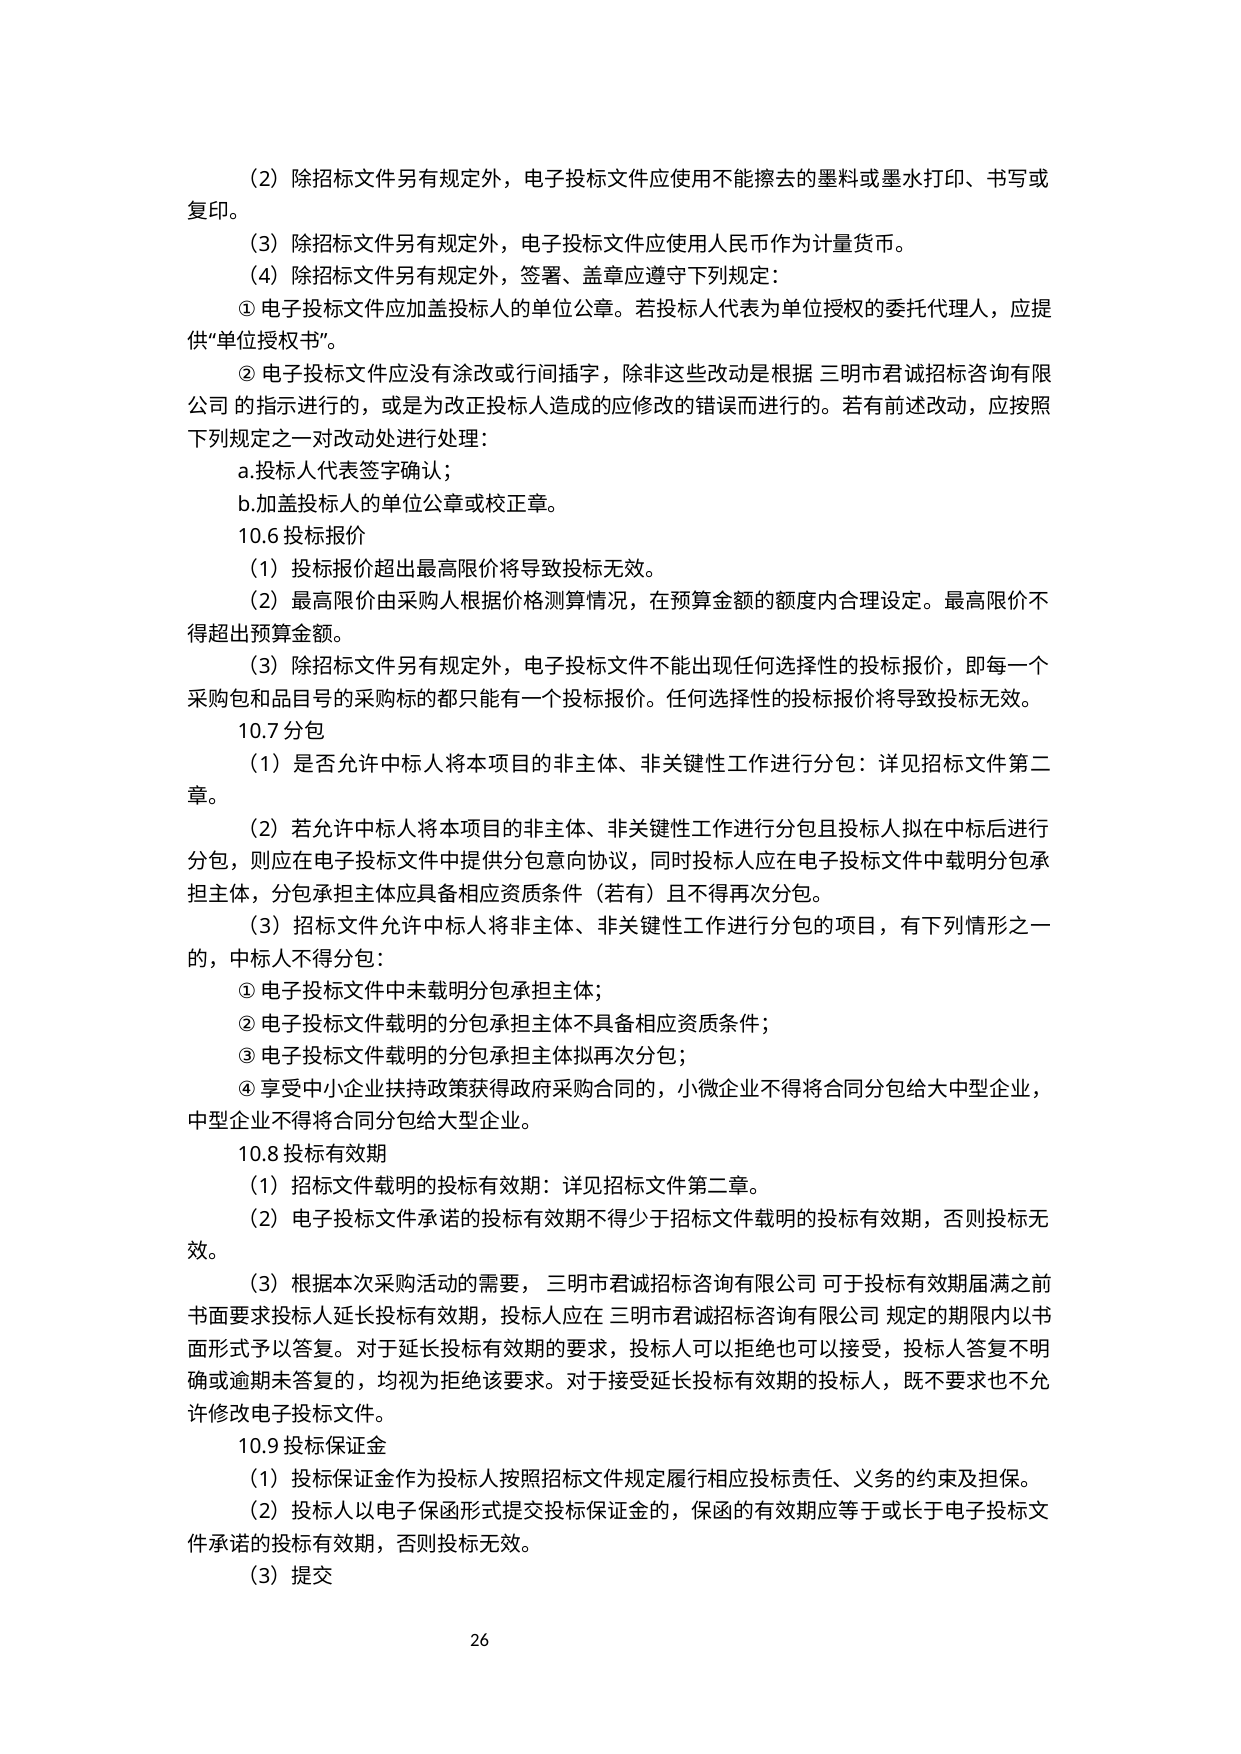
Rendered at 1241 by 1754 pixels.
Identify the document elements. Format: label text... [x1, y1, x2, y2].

text （3）根据本次采购活动的需要， 三明市君诚招标咨询有限公司 可于投标有效期届满之前书面要求投标人延长投标有效期，投标人应在 三明市君诚招标咨询有限公司 规定的期限内以书面形式予以答复。对于延长投标有效期的要求，投标人可以拒绝也可以接受，投标人答复不明确或逾期未答复的，均视为拒绝该要求。对于接受延长投标有效期的投标人，既不要求也不允许修改电子投标文件。 [187, 1267, 1053, 1429]
text （1）招标文件载明的投标有效期：详见招标文件第二章。 [187, 1169, 1053, 1202]
text a.投标人代表签字确认； [187, 454, 1053, 487]
text ①电子投标文件应加盖投标人的单位公章。若投标人代表为单位授权的委托代理人，应提供“单位授权书”。 [187, 292, 1053, 357]
text ②电子投标文件载明的分包承担主体不具备相应资质条件； [187, 1007, 1053, 1039]
text 10.7分包 [187, 714, 1053, 747]
text （2）若允许中标人将本项目的非主体、非关键性工作进行分包且投标人拟在中标后进行分包，则应在电子投标文件中提供分包意向协议，同时投标人应在电子投标文件中载明分包承担主体，分包承担主体应具备相应资质条件（若有）且不得再次分包。 [187, 812, 1053, 909]
text （1）投标报价超出最高限价将导致投标无效。 [187, 552, 1053, 584]
text （1）投标保证金作为投标人按照招标文件规定履行相应投标责任、义务的约束及担保。 [187, 1462, 1053, 1494]
text ③电子投标文件载明的分包承担主体拟再次分包； [187, 1039, 1053, 1072]
text （2）投标人以电子保函形式提交投标保证金的，保函的有效期应等于或长于电子投标文件承诺的投标有效期，否则投标无效。 [187, 1494, 1053, 1559]
text （2）除招标文件另有规定外，电子投标文件应使用不能擦去的墨料或墨水打印、书写或复印。 [187, 162, 1053, 227]
text b.加盖投标人的单位公章或校正章。 [187, 487, 1053, 519]
text ①电子投标文件中未载明分包承担主体； [187, 974, 1053, 1007]
text （4）除招标文件另有规定外，签署、盖章应遵守下列规定： [187, 259, 1053, 292]
text （3）提交 [187, 1559, 1053, 1592]
text 10.9投标保证金 [187, 1429, 1053, 1462]
text ②电子投标文件应没有涂改或行间插字，除非这些改动是根据 三明市君诚招标咨询有限公司 的指示进行的，或是为改正投标人造成的应修改的错误而进行的。若有前述改动，应按照下列规定之一对改动处进行处理： [187, 357, 1053, 454]
text 10.8投标有效期 [187, 1137, 1053, 1169]
text （3）招标文件允许中标人将非主体、非关键性工作进行分包的项目，有下列情形之一的，中标人不得分包： [187, 909, 1053, 974]
text 10.6投标报价 [187, 519, 1053, 552]
text （3）除招标文件另有规定外，电子投标文件不能出现任何选择性的投标报价，即每一个采购包和品目号的采购标的都只能有一个投标报价。任何选择性的投标报价将导致投标无效。 [187, 649, 1053, 714]
text （2）最高限价由采购人根据价格测算情况，在预算金额的额度内合理设定。最高限价不得超出预算金额。 [187, 584, 1053, 649]
text （2）电子投标文件承诺的投标有效期不得少于招标文件载明的投标有效期，否则投标无效。 [187, 1202, 1053, 1267]
text ④享受中小企业扶持政策获得政府采购合同的，小微企业不得将合同分包给大中型企业，中型企业不得将合同分包给大型企业。 [187, 1072, 1053, 1137]
text （3）除招标文件另有规定外，电子投标文件应使用人民币作为计量货币。 [187, 227, 1053, 259]
text （1）是否允许中标人将本项目的非主体、非关键性工作进行分包：详见招标文件第二章。 [187, 747, 1053, 812]
